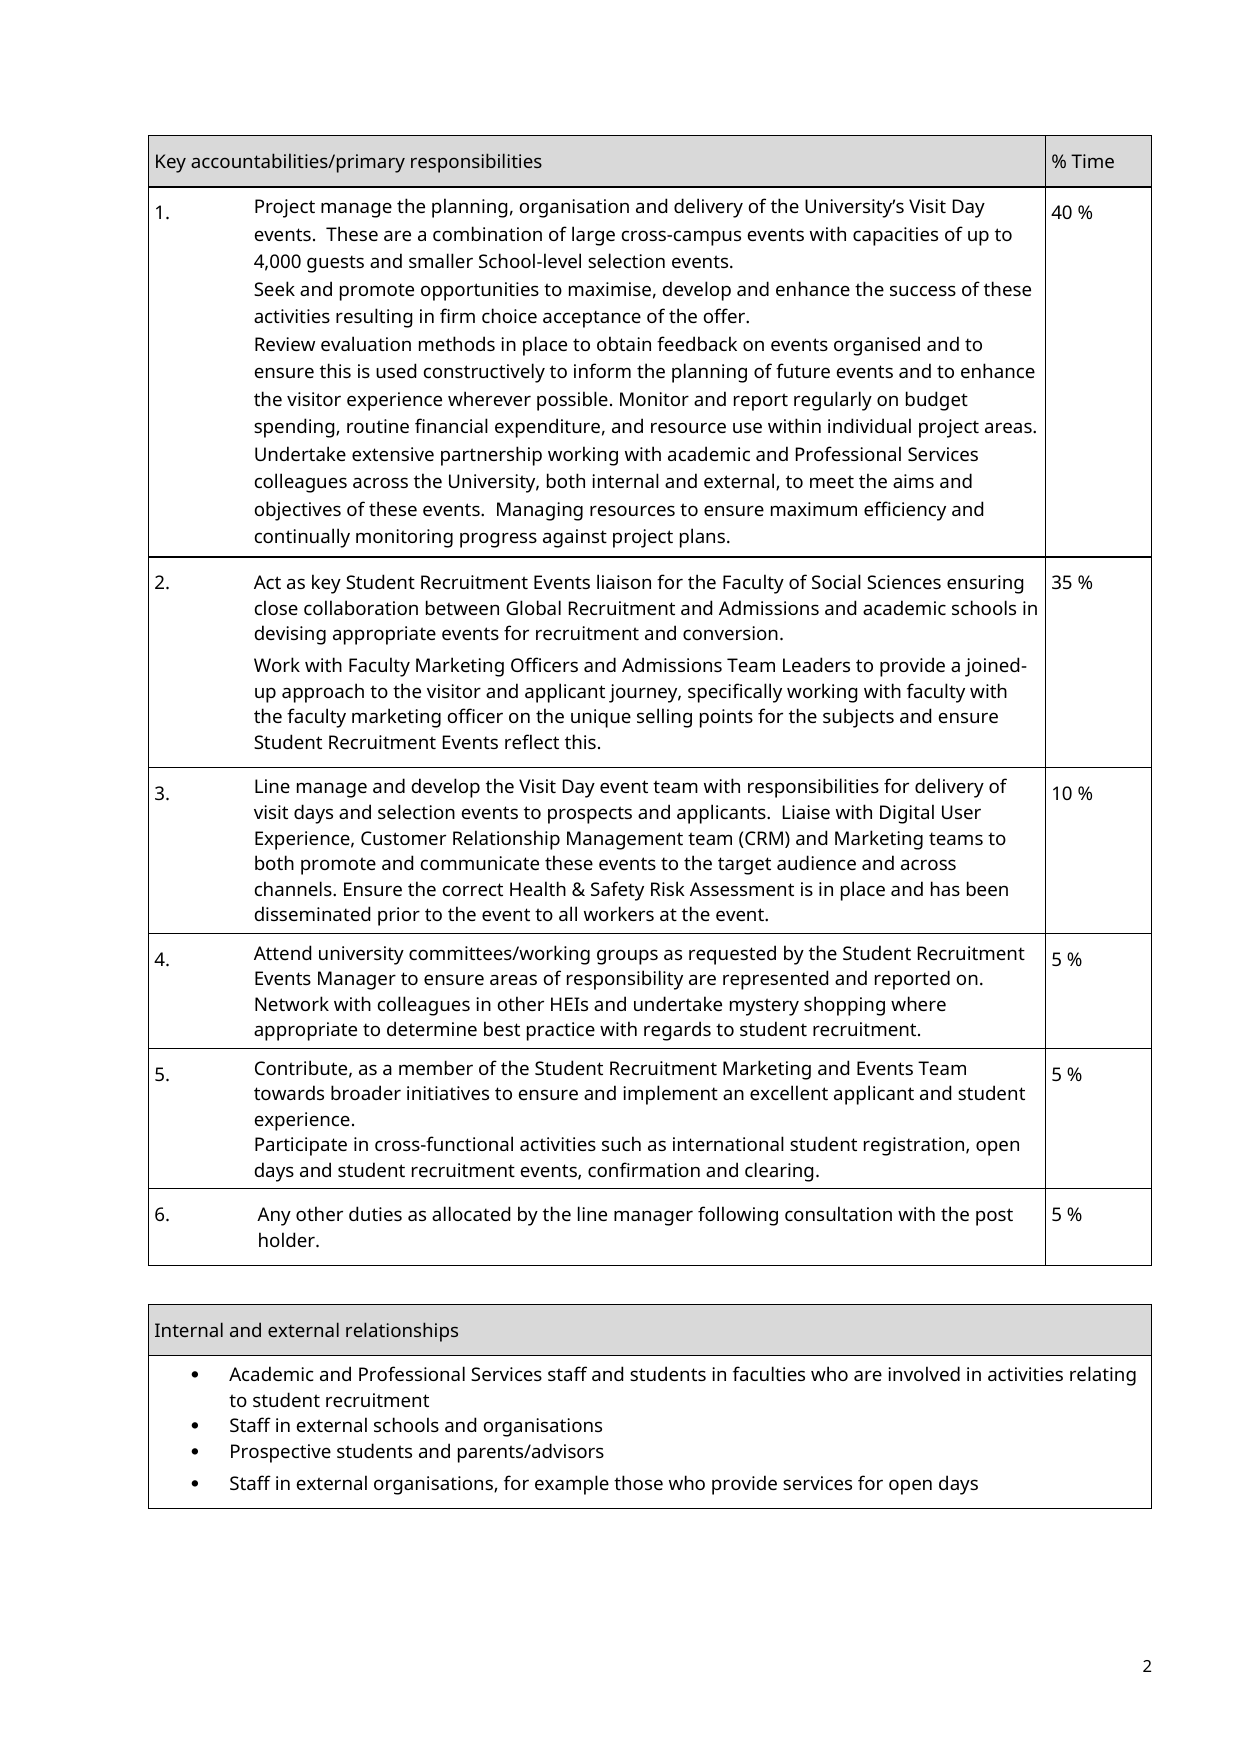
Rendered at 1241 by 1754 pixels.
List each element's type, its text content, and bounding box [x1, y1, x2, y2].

table_cell [149, 768, 210, 933]
table_cell Line manage and develop the Visit Day event team with responsibilities for delivery of visit days and selection events to prospects and applicants. Liaise with Digital User Experience, Customer Relationship Management team (CRM) and Marketing teams to both promote and communicate these events to the target audience and across channels. Ensure the correct Health & Safety Risk Assessment is in place and has been disseminated prior to the event to all workers at the event. [210, 768, 1045, 933]
table_cell Act as key Student Recruitment Events liaison for the Faculty of Social Sciences ensuring close collaboration between Global Recruitment and Admissions and academic schools in devising appropriate events for recruitment and conversion. Work with Faculty Marketing Officers and Admissions Team Leaders to provide a joined-up approach to the visitor and applicant journey, specifically working with faculty with the faculty marketing officer on the unique selling points for the subjects and ensure Student Recruitment Events reflect this. [210, 558, 1045, 767]
table_header % Time [1046, 136, 1151, 186]
table_cell Project manage the planning, organisation and delivery of the University’s Visit Day events. These are a combination of large cross-campus events with capacities of up to 4,000 guests and smaller School-level selection events. Seek and promote opportunities to maximise, develop and enhance the success of these activities resulting in firm choice acceptance of the offer. Review evaluation methods in place to obtain feedback on events organised and to ensure this is used constructively to inform the planning of future events and to enhance the visitor experience wherever possible. Monitor and report regularly on budget spending, routine financial expenditure, and resource use within individual project areas. Undertake extensive partnership working with academic and Professional Services colleagues across the University, both internal and external, to meet the aims and objectives of these events. Managing resources to ensure maximum efficiency and continually monitoring progress against project plans. [210, 188, 1045, 556]
table_cell [149, 934, 210, 1048]
table_cell 5 % [1046, 1049, 1151, 1188]
table_cell 40 % [1046, 188, 1151, 556]
table_cell Contribute, as a member of the Student Recruitment Marketing and Events Team towards broader initiatives to ensure and implement an excellent applicant and student experience. Participate in cross-functional activities such as international student registration, open days and student recruitment events, confirmation and clearing. [210, 1049, 1045, 1188]
table_cell Any other duties as allocated by the line manager following consultation with the post holder. [210, 1189, 1045, 1265]
table_cell Academic and Professional Services staff and students in faculties who are involved in activities relating to student recruitment Staff in external schools and organisations Prospective students and parents/advisors Staff in external organisations, for example those who provide services for open days [149, 1356, 1151, 1508]
table_cell 5 % [1046, 1189, 1151, 1265]
table_cell [149, 188, 210, 556]
table_cell 35 % [1046, 558, 1151, 767]
table_cell [149, 1049, 210, 1188]
table_cell Attend university committees/working groups as requested by the Student Recruitment Events Manager to ensure areas of responsibility are represented and reported on. Network with colleagues in other HEIs and undertake mystery shopping where appropriate to determine best practice with regards to student recruitment. [210, 934, 1045, 1048]
table_cell [149, 1189, 210, 1265]
table_cell [149, 558, 210, 767]
table_header Key accountabilities/primary responsibilities [149, 136, 1045, 186]
table_cell 5 % [1046, 934, 1151, 1048]
table_cell 10 % [1046, 768, 1151, 933]
table_header Internal and external relationships [149, 1305, 1151, 1355]
